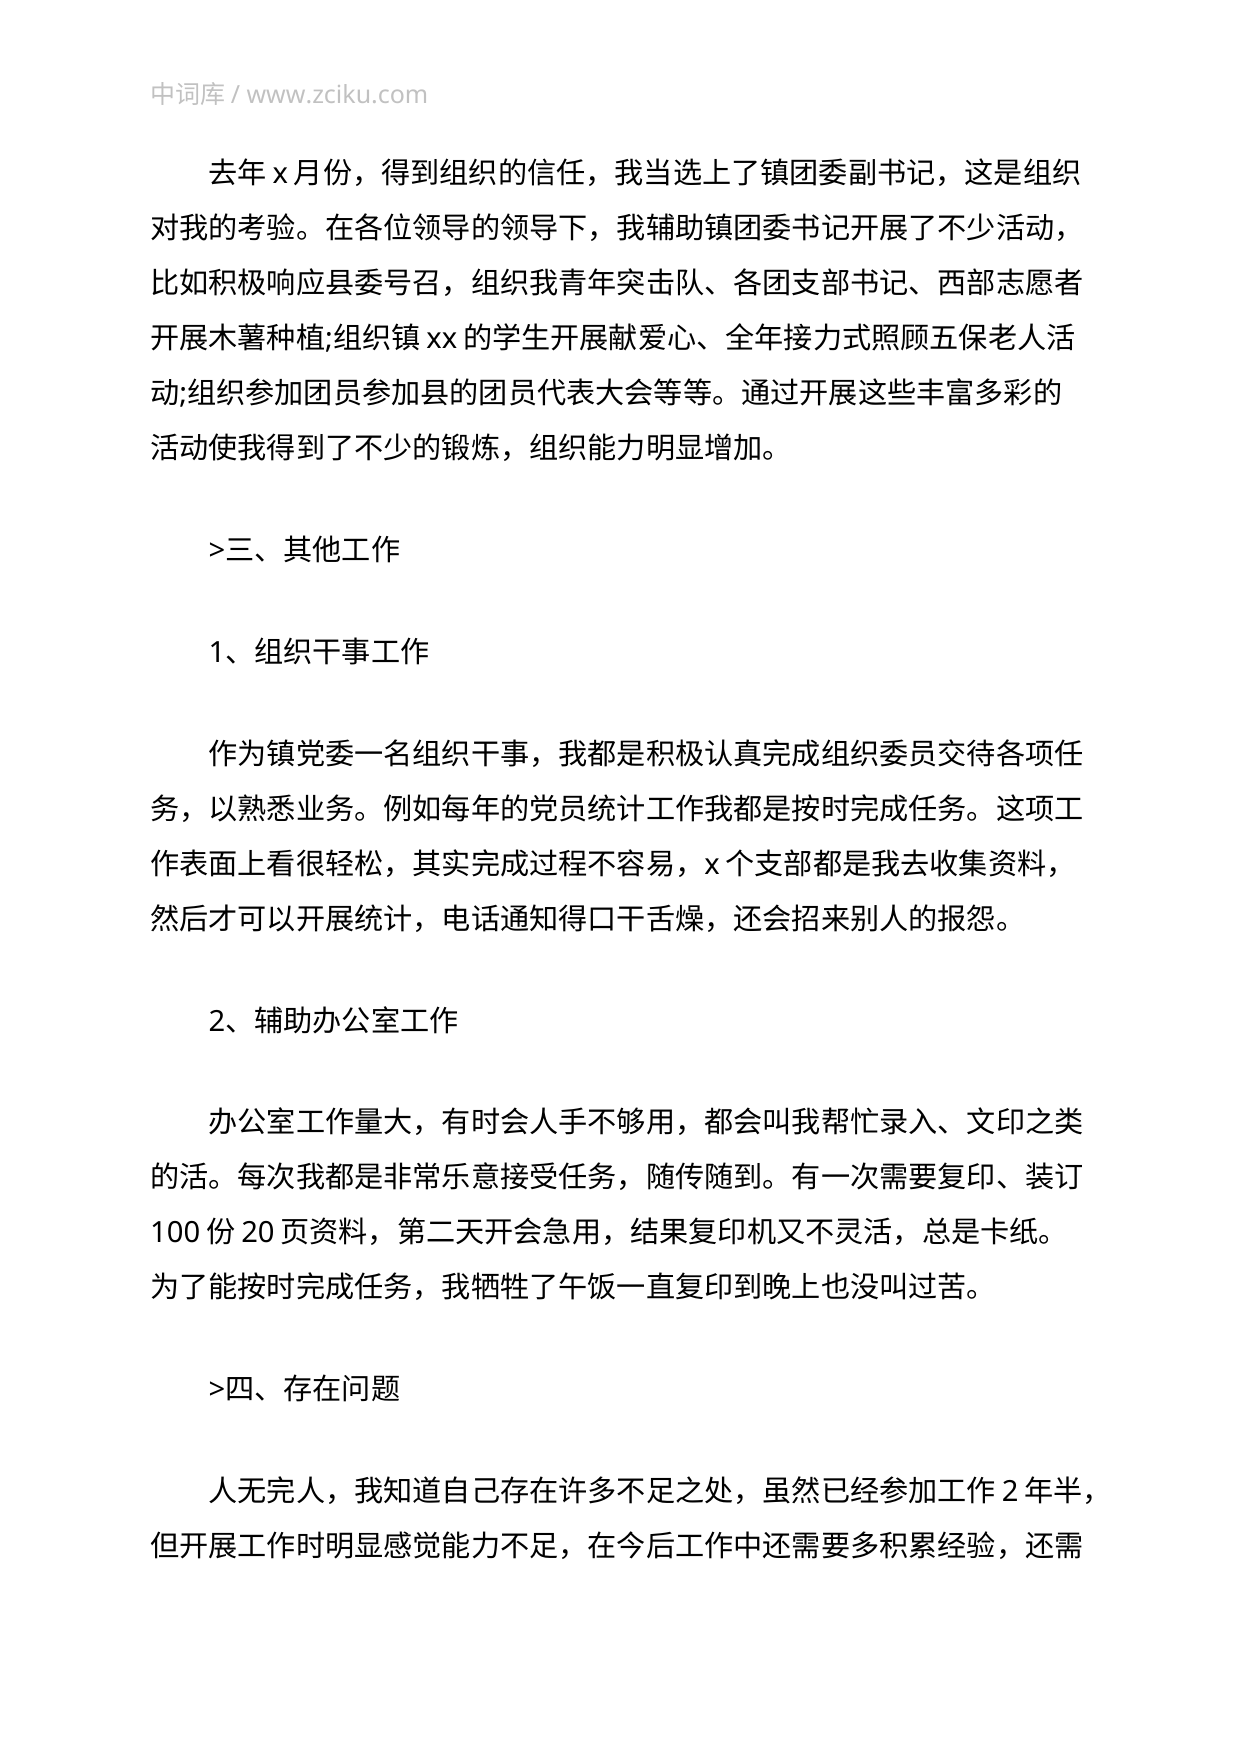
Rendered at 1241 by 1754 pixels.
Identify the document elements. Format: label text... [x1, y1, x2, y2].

text 作为镇党委一名组织干事，我都是积极认真完成组织委员交待各项任务，以熟悉业务。例如每年的党员统计工作我都是按时完成任务。这项工作表面上看很轻松，其实完成过程不容易，x个支部都是我去收集资料，然后才可以开展统计，电话通知得口干舌燥，还会招来别人的报怨。 [150, 731, 1090, 938]
text 1、组织干事工作 [150, 628, 1090, 671]
text >四、存在问题 [150, 1366, 1090, 1408]
text 去年x月份，得到组织的信任，我当选上了镇团委副书记，这是组织对我的考验。在各位领导的领导下，我辅助镇团委书记开展了不少活动，比如积极响应县委号召，组织我青年突击队、各团支部书记、西部志愿者开展木薯种植;组织镇xx的学生开展献爱心、全年接力式照顾五保老人活动;组织参加团员参加县的团员代表大会等等。通过开展这些丰富多彩的活动使我得到了不少的锻炼，组织能力明显增加。 [150, 150, 1090, 467]
text 办公室工作量大，有时会人手不够用，都会叫我帮忙录入、文印之类的活。每次我都是非常乐意接受任务，随传随到。有一次需要复印、装订100份20页资料，第二天开会急用，结果复印机又不灵活，总是卡纸。为了能按时完成任务，我牺牲了午饭一直复印到晚上也没叫过苦。 [150, 1099, 1090, 1306]
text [150, 1468, 1090, 1565]
text >三、其他工作 [150, 527, 1090, 569]
text 2、辅助办公室工作 [150, 997, 1090, 1039]
